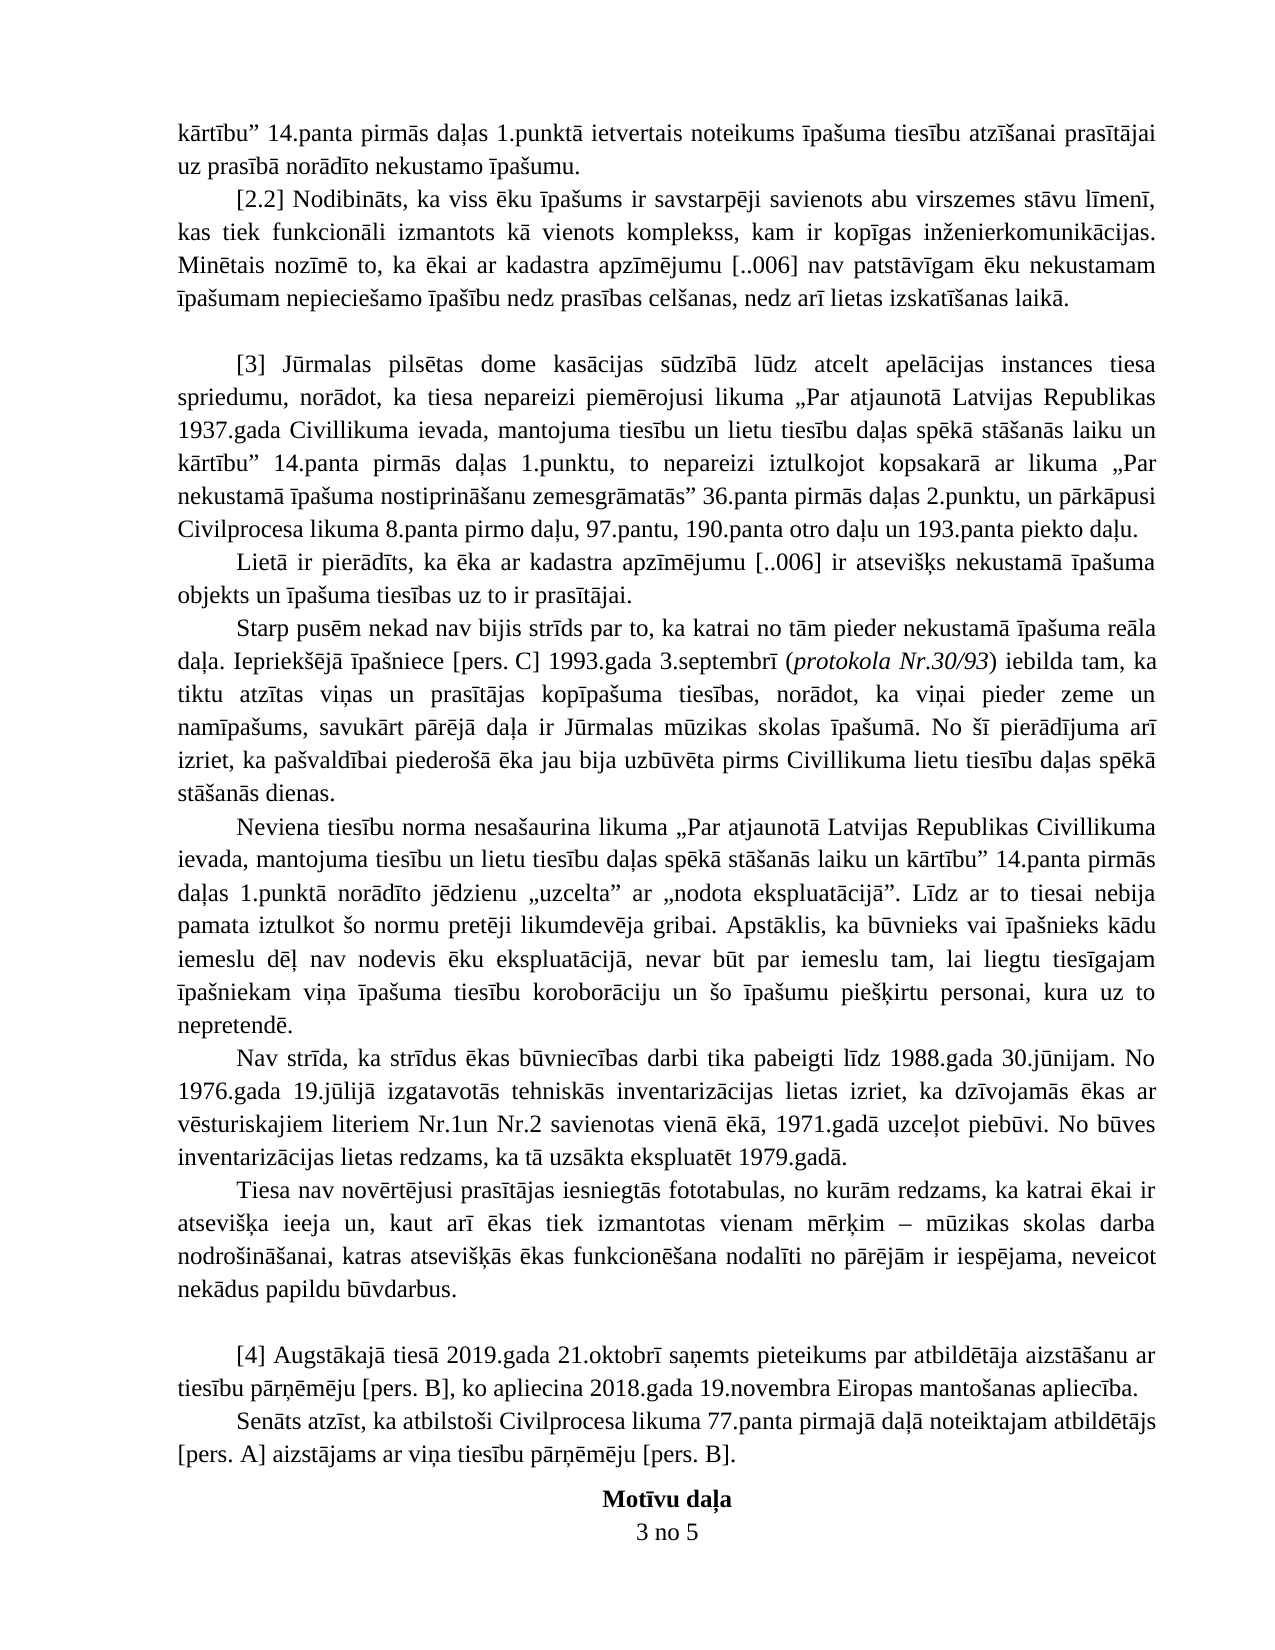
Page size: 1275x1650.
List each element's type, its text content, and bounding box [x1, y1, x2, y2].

text Neviena tiesību norma nesašaurina likuma „Par atjaunotā Latvijas Republikas Civillikuma ievada, mantojuma tiesību un lietu tiesību daļas spēkā stāšanās laiku un kārtību” 14.panta pirmās daļas 1.punktā norādīto jēdzienu „uzcelta” ar „nodota ekspluatācijā”. Līdz ar to tiesai nebija pamata iztulkot šo normu pretēji likumdevēja gribai. Apstāklis, ka būvnieks vai īpašnieks kādu iemeslu dēļ nav nodevis ēku ekspluatācijā, nevar būt par iemeslu tam, lai liegtu tiesīgajam īpašniekam viņa īpašuma tiesību koroborāciju un šo īpašumu piešķirtu personai, kura uz to nepretendē. [177, 812, 1157, 1038]
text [177, 118, 1157, 180]
text Starp pusēm nekad nav bijis strīds par to, ka katrai no tām pieder nekustamā īpašuma reāla daļa. Iepriekšējā īpašniece [pers. C] 1993.gada 3.septembrī (protokola Nr.30/93) iebilda tam, ka tiktu atzītas viņas un prasītājas kopīpašuma tiesības, norādot, ka viņai pieder zeme un namīpašums, savukārt pārējā daļa ir Jūrmalas mūzikas skolas īpašumā. No šī pierādījuma arī izriet, ka pašvaldībai piederošā ēka jau bija uzbūvēta pirms Civillikuma lietu tiesību daļas spēkā stāšanās dienas. [177, 613, 1157, 807]
text [2.2] Nodibināts, ka viss ēku īpašums ir savstarpēji savienots abu virszemes stāvu līmenī, kas tiek funkcionāli izmantots kā vienots komplekss, kam ir kopīgas inženierkomunikācijas. Minētais nozīmē to, ka ēkai ar kadastra apzīmējumu [..006] nav patstāvīgam ēku nekustamam īpašumam nepieciešamo īpašību nedz prasības celšanas, nedz arī lietas izskatīšanas laikā. [177, 184, 1157, 312]
text [3] Jūrmalas pilsētas dome kasācijas sūdzībā lūdz atcelt apelācijas instances tiesa spriedumu, norādot, ka tiesa nepareizi piemērojusi likuma „Par atjaunotā Latvijas Republikas 1937.gada Civillikuma ievada, mantojuma tiesību un lietu tiesību daļas spēkā stāšanās laiku un kārtību” 14.panta pirmās daļas 1.punktu, to nepareizi iztulkojot kopsakarā ar likuma „Par nekustamā īpašuma nostiprināšanu zemesgrāmatās” 36.panta pirmās daļas 2.punktu, un pārkāpusi Civilprocesa likuma 8.panta pirmo daļu, 97.pantu, 190.panta otro daļu un 193.panta piekto daļu. [177, 349, 1157, 543]
text Nav strīda, ka strīdus ēkas būvniecības darbi tika pabeigti līdz 1988.gada 30.jūnijam. No 1976.gada 19.jūlijā izgatavotās tehniskās inventarizācijas lietas izriet, ka dzīvojamās ēkas ar vēsturiskajiem literiem Nr.1un Nr.2 savienotas vienā ēkā, 1971.gadā uzceļot piebūvi. No būves inventarizācijas lietas redzams, ka tā uzsākta ekspluatēt 1979.gadā. [177, 1043, 1157, 1171]
text Lietā ir pierādīts, ka ēka ar kadastra apzīmējumu [..006] ir atsevišķs nekustamā īpašuma objekts un īpašuma tiesības uz to ir prasītājai. [177, 547, 1157, 609]
text Senāts atzīst, ka atbilstoši Civilprocesa likuma 77.panta pirmajā daļā noteiktajam atbildētājs [pers. A] aizstājams ar viņa tiesību pārņēmēju [pers. B]. [177, 1406, 1157, 1468]
text [4] Augstākajā tiesā 2019.gada 21.oktobrī saņemts pieteikums par atbildētāja aizstāšanu ar tiesību pārņēmēju [pers. B], ko apliecina 2018.gada 19.novembra Eiropas mantošanas apliecība. [177, 1340, 1157, 1402]
text Tiesa nav novērtējusi prasītājas iesniegtās fototabulas, no kurām redzams, ka katrai ēkai ir atsevišķa ieeja un, kaut arī ēkas tiek izmantotas vienam mērķim – mūzikas skolas darba nodrošināšanai, katras atsevišķās ēkas funkcionēšana nodalīti no pārējām ir iespējama, neveicot nekādus papildu būvdarbus. [177, 1175, 1157, 1303]
text Motīvu daļa [177, 1484, 1157, 1513]
